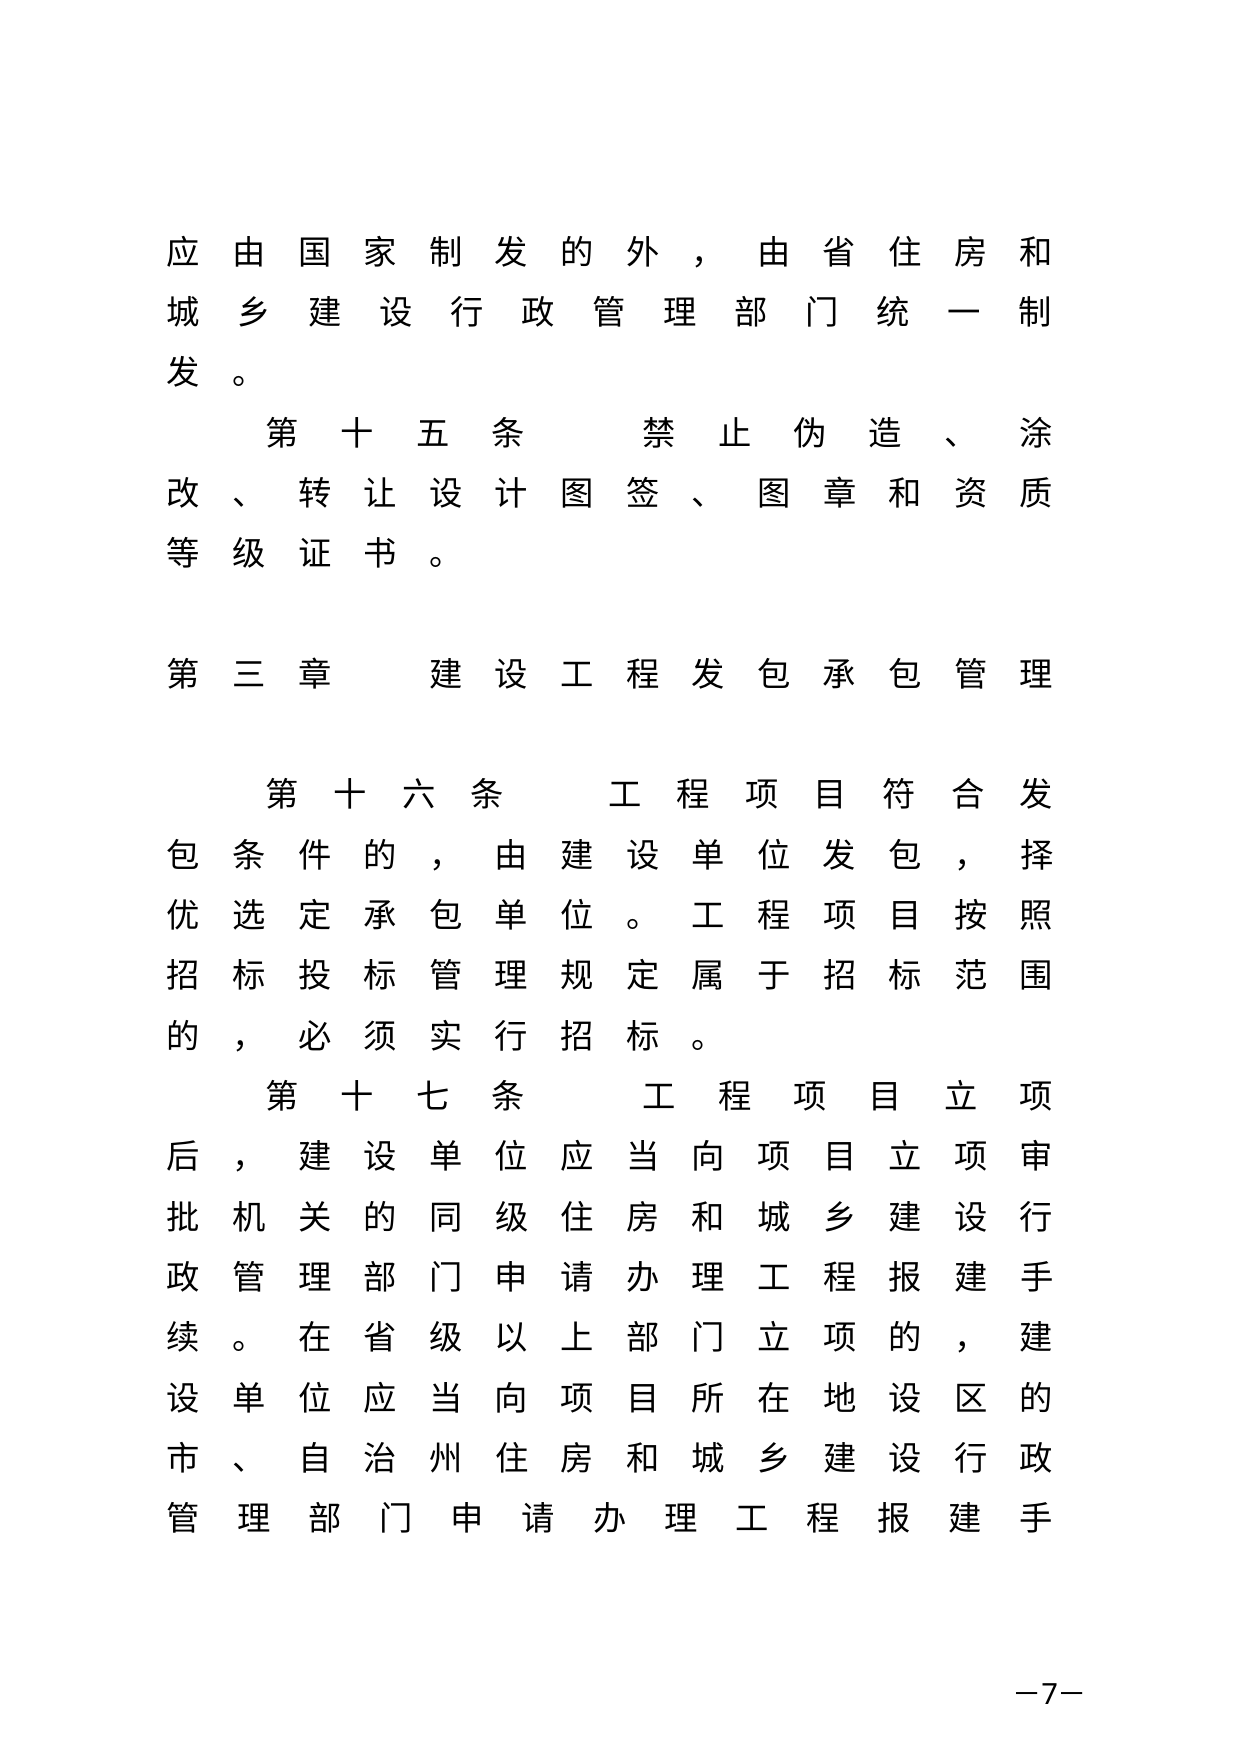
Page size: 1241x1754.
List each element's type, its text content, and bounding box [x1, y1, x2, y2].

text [167, 1064, 1085, 1546]
text 第十五条 禁止伪造、涂改、转让设计图签、图章和资质等级证书。 [167, 400, 1085, 581]
text 第十六条 工程项目符合发包条件的，由建设单位发包，择优选定承包单位。工程项目按照招标投标管理规定属于招标范围的，必须实行招标。 [167, 762, 1085, 1064]
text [167, 219, 1085, 400]
text 第三章 建设工程发包承包管理 [167, 642, 1085, 702]
